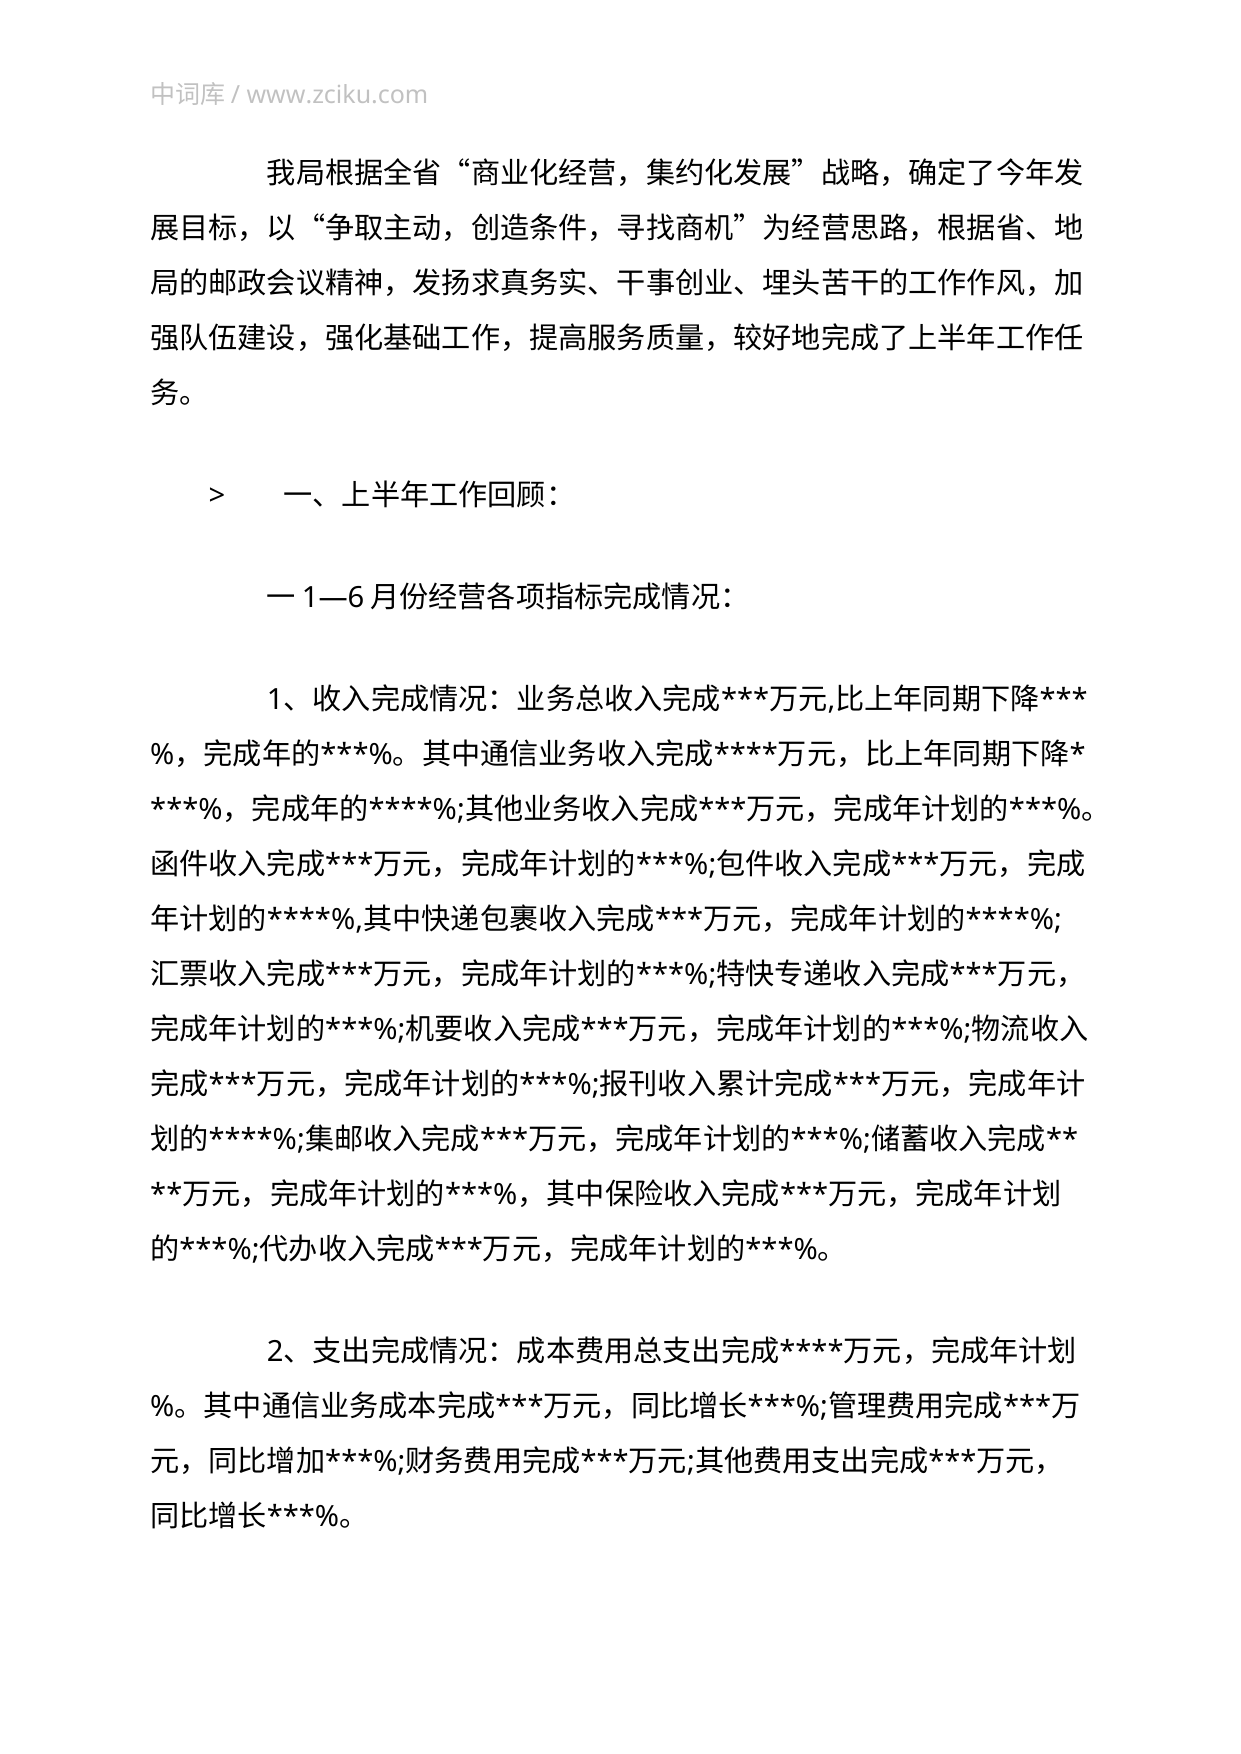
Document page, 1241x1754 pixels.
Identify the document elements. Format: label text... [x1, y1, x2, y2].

text 我局根据全省“商业化经营，集约化发展”战略，确定了今年发展目标，以“争取主动，创造条件，寻找商机”为经营思路，根据省、地局的邮政会议精神，发扬求真务实、干事创业、埋头苦干的工作作风，加强队伍建设，强化基础工作，提高服务质量，较好地完成了上半年工作任务。 [150, 150, 1090, 412]
text 1、收入完成情况：业务总收入完成***万元,比上年同期下降***%，完成年的***%。其中通信业务收入完成****万元，比上年同期下降****%，完成年的****%;其他业务收入完成***万元，完成年计划的***%。函件收入完成***万元，完成年计划的***%;包件收入完成***万元，完成年计划的****%,其中快递包裹收入完成***万元，完成年计划的****%;汇票收入完成***万元，完成年计划的***%;特快专递收入完成***万元，完成年计划的***%;机要收入完成***万元，完成年计划的***%;物流收入完成***万元，完成年计划的***%;报刊收入累计完成***万元，完成年计划的****%;集邮收入完成***万元，完成年计划的***%;储蓄收入完成****万元，完成年计划的***%，其中保险收入完成***万元，完成年计划的***%;代办收入完成***万元，完成年计划的***%。 [150, 675, 1090, 1268]
text 2、支出完成情况：成本费用总支出完成****万元，完成年计划%。其中通信业务成本完成***万元，同比增长***%;管理费用完成***万元，同比增加***%;财务费用完成***万元;其他费用支出完成***万元，同比增长***%。 [150, 1327, 1090, 1535]
text > 一、上半年工作回顾： [150, 471, 1090, 514]
text 一1—6月份经营各项指标完成情况： [150, 573, 1090, 616]
